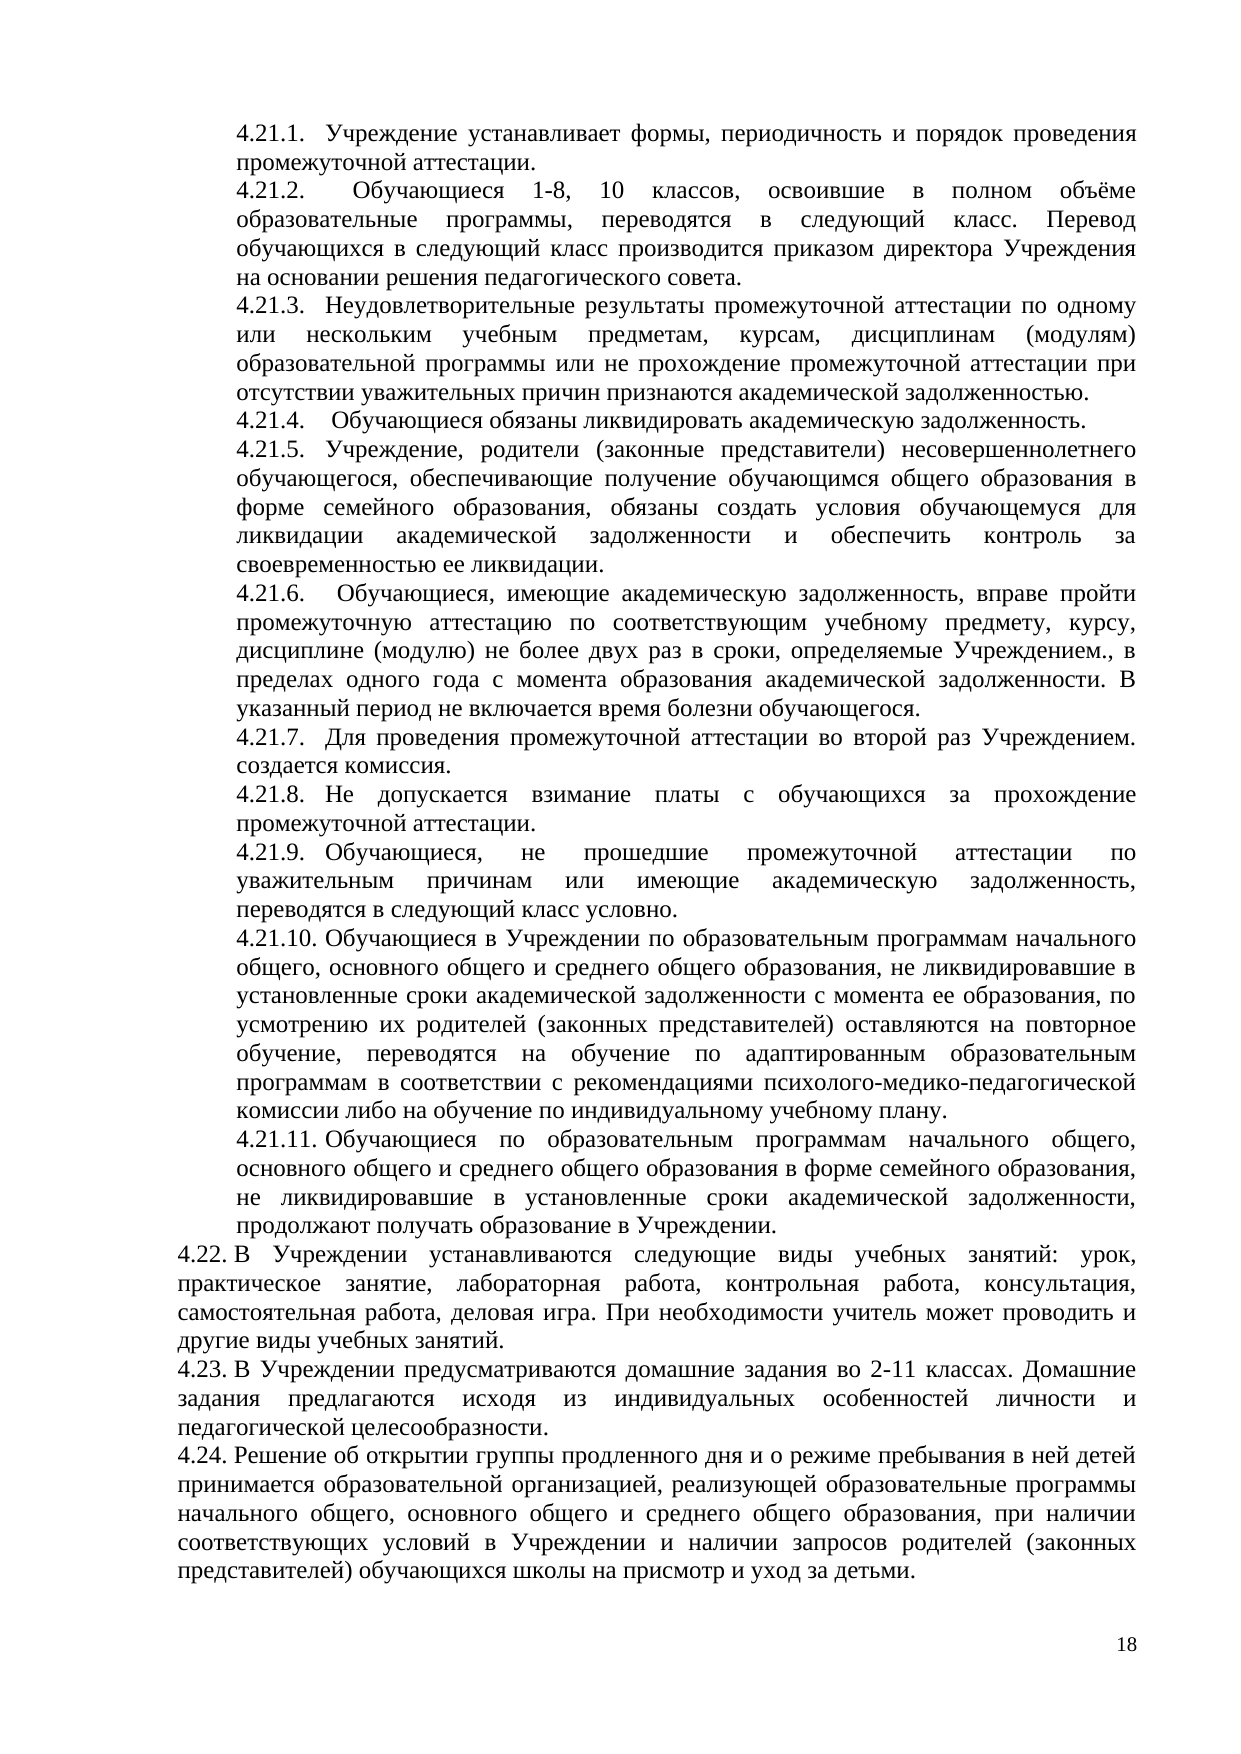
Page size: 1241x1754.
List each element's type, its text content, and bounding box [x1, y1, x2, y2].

list В Учреждении устанавливаются следующие виды учебных занятий: урок, практическое занятие, лабораторная работа, контрольная работа, консультация, самостоятельная работа, деловая игра. При необходимости учитель может проводить и другие виды учебных занятий. [177, 1239, 1137, 1354]
list Обучающиеся в Учреждении по образовательным программам начального общего, основного общего и среднего общего образования, не ликвидировавшие в установленные сроки академической задолженности с момента ее образования, по усмотрению их родителей (законных представителей) оставляются на повторное обучение, переводятся на обучение по адаптированным образовательным программам в соответствии с рекомендациями психолого-медико-педагогической комиссии либо на обучение по индивидуальному учебному плану. [236, 923, 1137, 1124]
list Решение об открытии группы продленного дня и о режиме пребывания в ней детей принимается образовательной организацией, реализующей образовательные программы начального общего, основного общего и среднего общего образования, при наличии соответствующих условий в Учреждении и наличии запросов родителей (законных представителей) обучающихся школы на присмотр и уход за детьми. [177, 1441, 1137, 1584]
list Неудовлетворительные результаты промежуточной аттестации по одному или нескольким учебным предметам, курсам, дисциплинам (модулям) образовательной программы или не прохождение промежуточной аттестации при отсутствии уважительных причин признаются академической задолженностью. [236, 291, 1137, 406]
list Для проведения промежуточной аттестации во второй раз Учреждением. создается комиссия. [236, 722, 1137, 779]
list Учреждение устанавливает формы, периодичность и порядок проведения промежуточной аттестации. [236, 118, 1137, 176]
list Не допускается взимание платы с обучающихся за прохождение промежуточной аттестации. [236, 779, 1137, 837]
list Учреждение, родители (законные представители) несовершеннолетнего обучающегося, обеспечивающие получение обучающимся общего образования в форме семейного образования, обязаны создать условия обучающемуся для ликвидации академической задолженности и обеспечить контроль за своевременностью ее ликвидации. [236, 434, 1137, 578]
list Обучающиеся, имеющие академическую задолженность, вправе пройти промежуточную аттестацию по соответствующим учебному предмету, курсу, дисциплине (модулю) не более двух раз в сроки, определяемые Учреждением., в пределах одного года с момента образования академической задолженности. В указанный период не включается время болезни обучающегося. [236, 578, 1137, 722]
list Обучающиеся 1-8, 10 классов, освоившие в полном объёме образовательные программы, переводятся в следующий класс. Перевод обучающихся в следующий класс производится приказом директора Учреждения на основании решения педагогического совета. [236, 176, 1137, 291]
list Обучающиеся по образовательным программам начального общего, основного общего и среднего общего образования в форме семейного образования, не ликвидировавшие в установленные сроки академической задолженности, продолжают получать образование в Учреждении. [236, 1124, 1137, 1239]
list Обучающиеся обязаны ликвидировать академическую задолженность. [236, 406, 1137, 434]
list Обучающиеся, не прошедшие промежуточной аттестации по уважительным причинам или имеющие академическую задолженность, переводятся в следующий класс условно. [236, 837, 1137, 923]
list В Учреждении предусматриваются домашние задания во 2-11 классах. Домашние задания предлагаются исходя из индивидуальных особенностей личности и педагогической целесообразности. [177, 1354, 1137, 1441]
